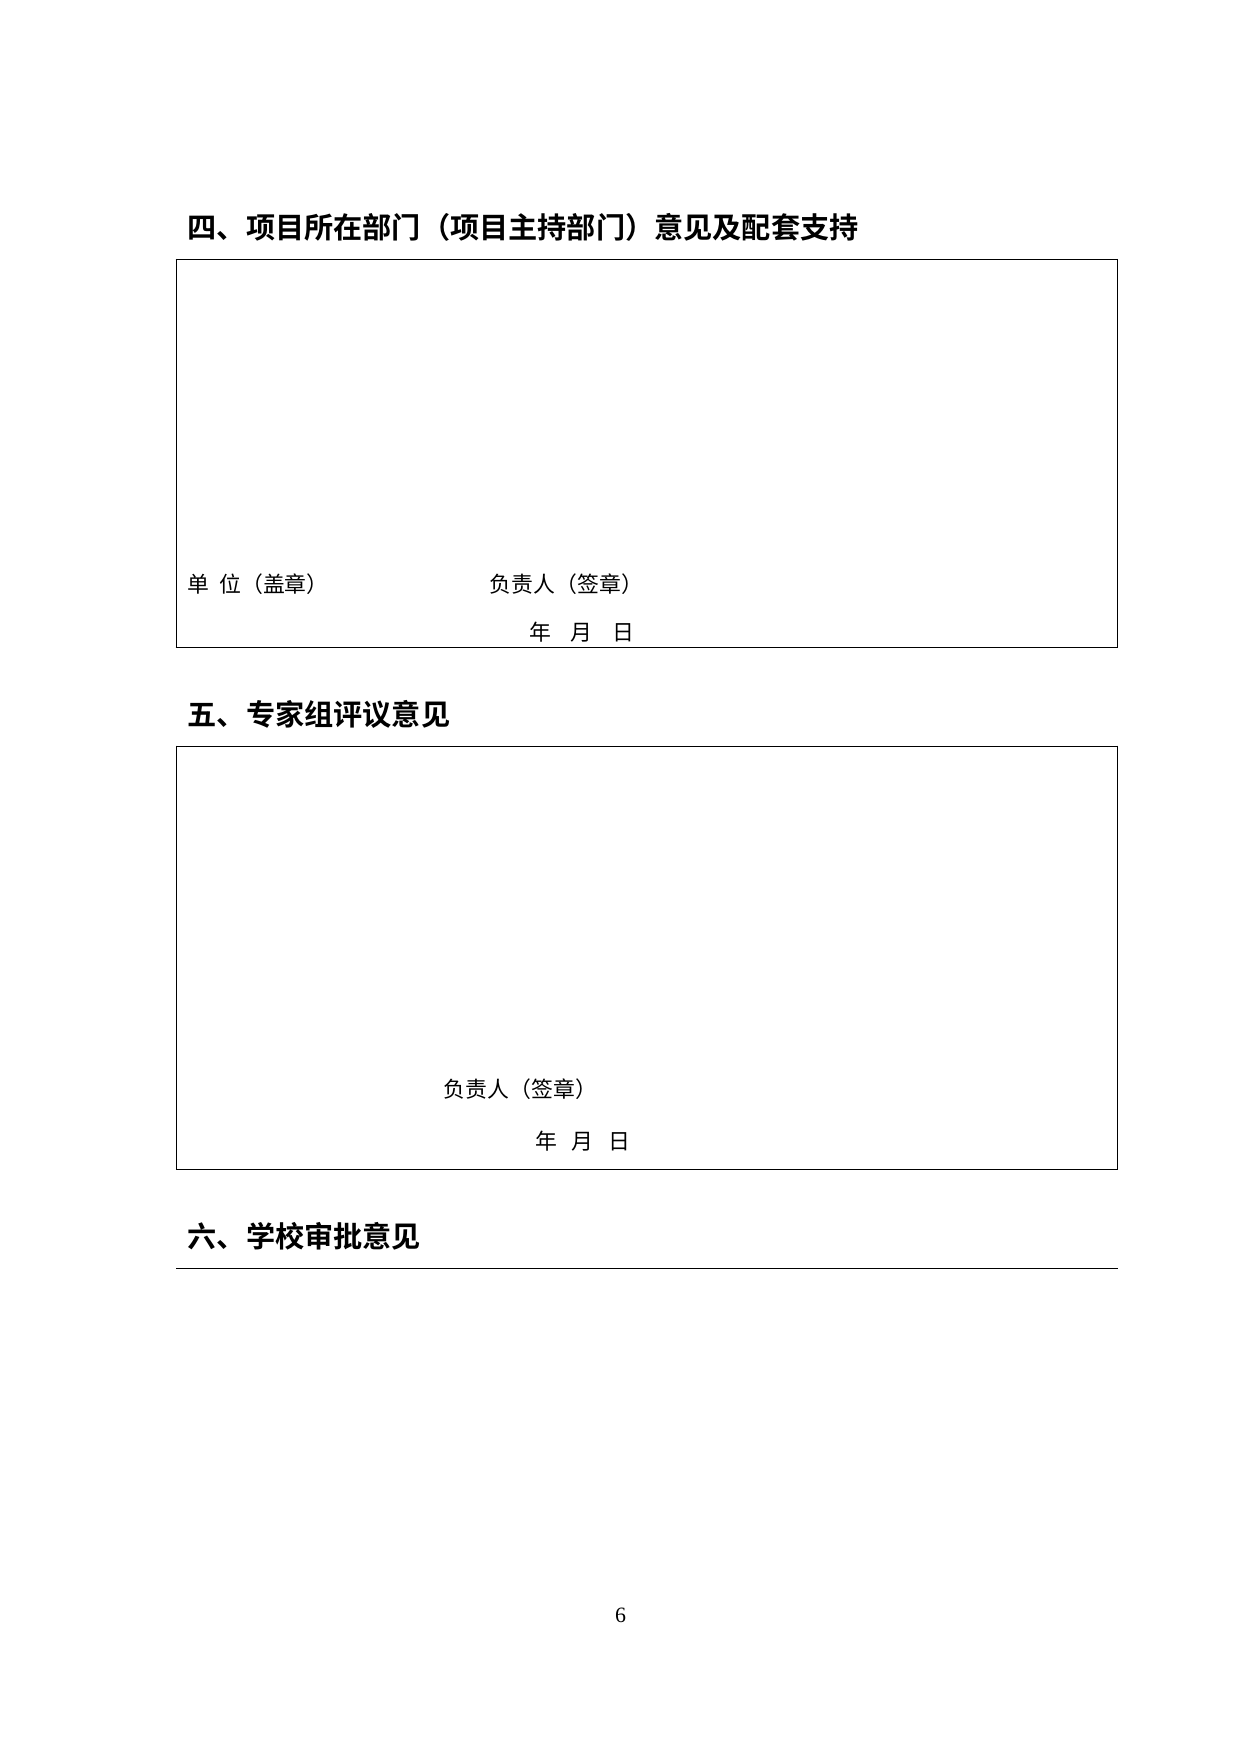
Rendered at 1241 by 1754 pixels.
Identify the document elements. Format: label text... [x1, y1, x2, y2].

table_header 五、专家组评议意见 [176, 681, 1118, 746]
text 四、项目所在部门（项目主持部门）意见及配套支持 [187, 194, 1053, 259]
table_header 单 位（盖章） 负责人（签章） 年 月 日 [177, 260, 1117, 647]
table_cell 负责人（签章） 年 月 日 [177, 747, 1117, 1169]
table_cell 六、学校审批意见 [176, 1170, 1118, 1267]
